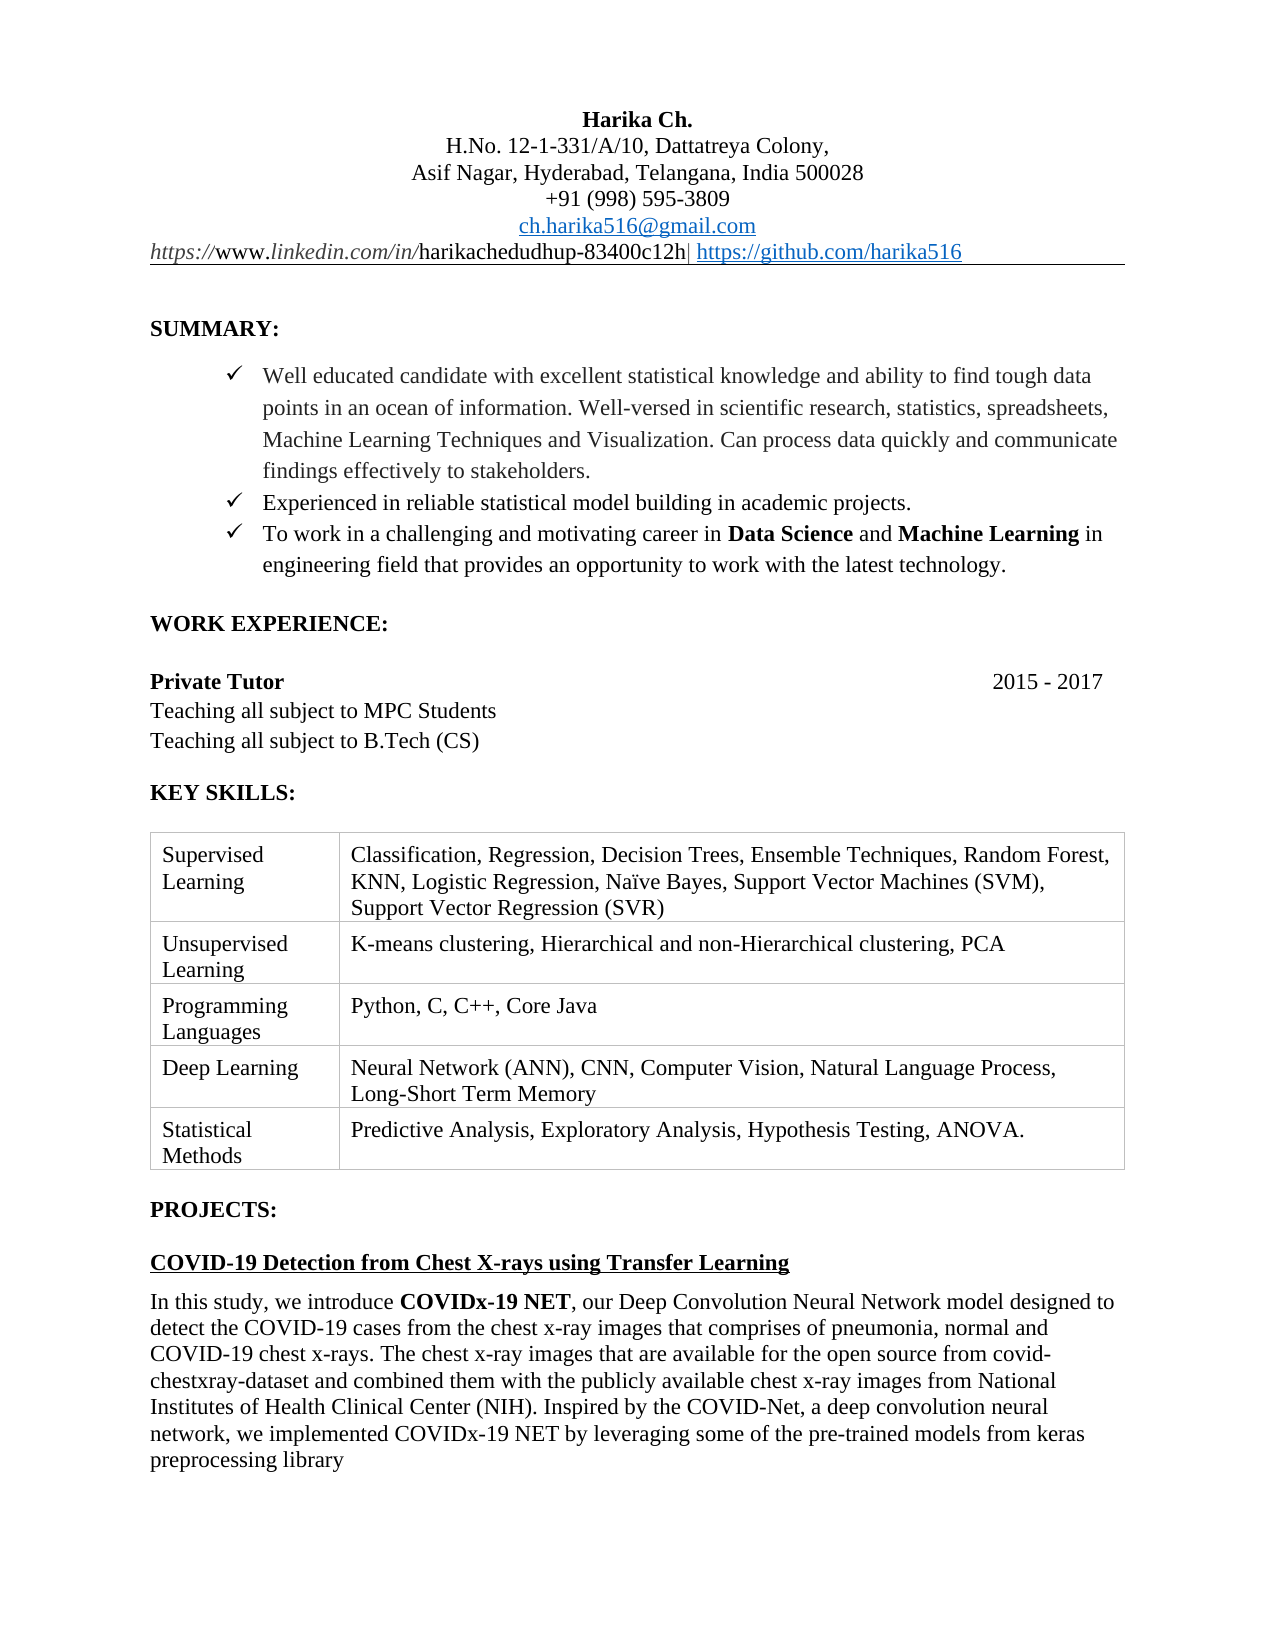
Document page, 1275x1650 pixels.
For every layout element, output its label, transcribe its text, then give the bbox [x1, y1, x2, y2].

text https://www.linkedin.com/in/harikachedudhup-83400c12h| https://github.com/harika516 [686, 238, 1125, 264]
text In this study, we introduce COVIDx-19 NET, our Deep Convolution Neural Network model designed to detect the COVID-19 cases from the chest x-ray images that comprises of pneumonia, normal and COVID-19 chest x-rays. The chest x-ray images that are available for the open source from covid-chestxray-dataset and combined them with the publicly available chest x-ray images from National Institutes of Health Clinical Center (NIH). Inspired by the COVID-Net, a deep convolution neural network, we implemented COVIDx-19 NET by leveraging some of the pre-trained models from keras preprocessing library [150, 1288, 1125, 1472]
title Harika Ch. [150, 103, 1125, 133]
text KEY SKILLS: [150, 779, 1144, 806]
table_cell Programming Languages [151, 984, 339, 1045]
text Asif Nagar, Hyderabad, Telangana, India 500028 [150, 159, 1125, 185]
table_cell Unsupervised Learning [151, 922, 339, 983]
table_header Supervised Learning [151, 833, 339, 921]
text H.No. 12-1-331/A/10, Dattatreya Colony, [150, 133, 1125, 159]
table_cell Statistical Methods [151, 1108, 339, 1169]
subtitle SUMMARY: [150, 315, 1125, 342]
text ch.harika516@gmail.com [150, 212, 1125, 238]
table_cell K-means clustering, Hierarchical and non-Hierarchical clustering, PCA [340, 922, 1124, 983]
text Private Tutor 2015 - 2017 [150, 666, 1125, 695]
list Experienced in reliable statistical model building in academic projects. [225, 489, 1125, 515]
list Well educated candidate with excellent statistical knowledge and ability to find tough data points in an ocean of information. Well-versed in scientific research, statistics, spreadsheets, Machine Learning Techniques and Visualization. Can process data quickly and communicate findings effectively to stakeholders. [225, 363, 1125, 484]
text Teaching all subject to MPC Students [150, 695, 1125, 724]
table_cell Predictive Analysis, Exploratory Analysis, Hypothesis Testing, ANOVA. [340, 1108, 1124, 1169]
text WORK EXPERIENCE: [150, 607, 1125, 636]
table_cell Neural Network (ANN), CNN, Computer Vision, Natural Language Process, Long-Short Term Memory [340, 1046, 1124, 1107]
table_header Classification, Regression, Decision Trees, Ensemble Techniques, Random Forest, KNN, Logistic Regression, Naïve Bayes, Support Vector Machines (SVM), Support Vector Regression (SVR) [340, 833, 1124, 921]
text Teaching all subject to B.Tech (CS) [150, 724, 1125, 753]
list To work in a challenging and motivating career in Data Science and Machine Learning in engineering field that provides an opportunity to work with the latest technology. [225, 520, 1144, 577]
table_cell Python, C, C++, Core Java [340, 984, 1124, 1045]
title COVID-19 Detection from Chest X-rays using Transfer Learning [150, 1249, 1125, 1275]
text +91 (998) 595-3809 [150, 185, 1125, 212]
table_cell Deep Learning [151, 1046, 339, 1107]
text PROJECTS: [150, 1196, 1144, 1223]
